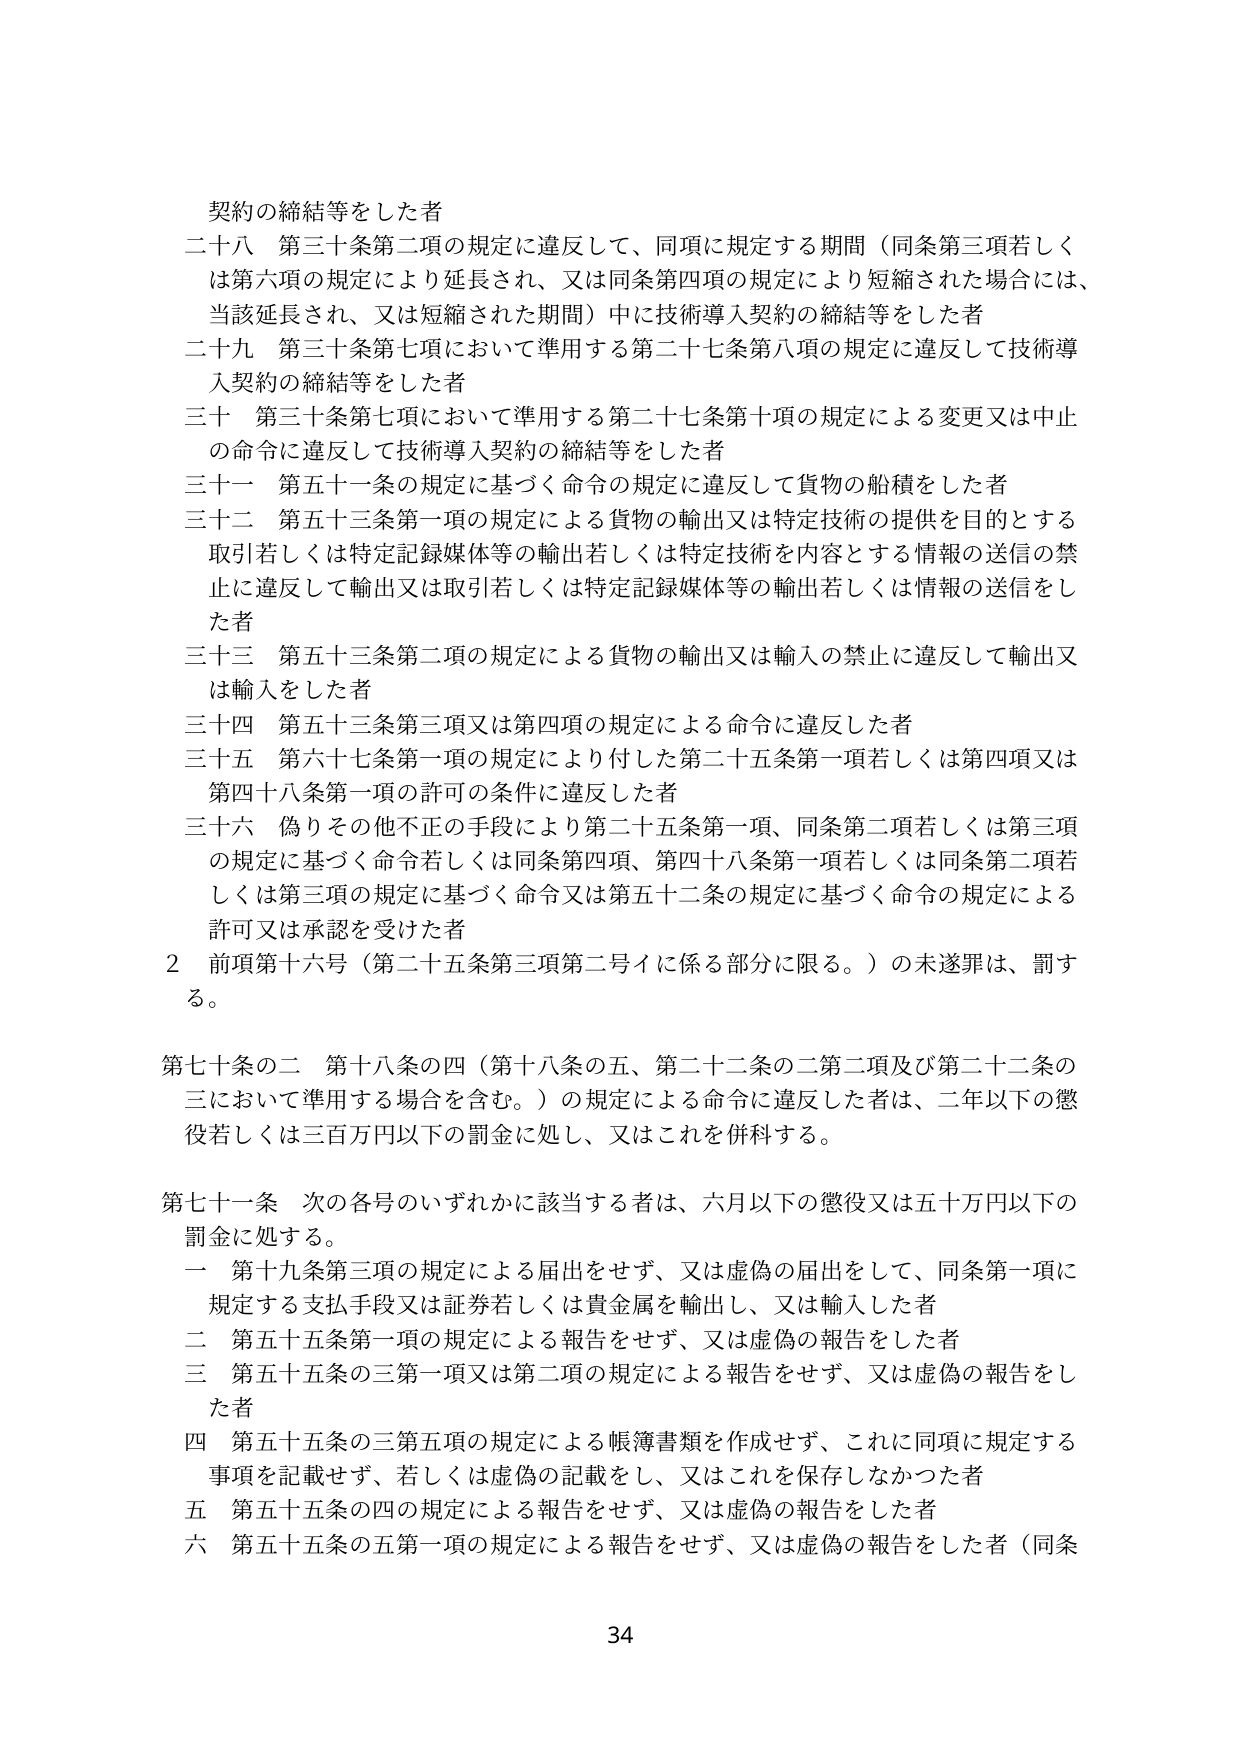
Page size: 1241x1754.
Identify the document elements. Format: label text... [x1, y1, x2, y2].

text 二十九 第三十条第七項において準用する第二十七条第八項の規定に違反して技術導入契約の締結等をした者 [184, 330, 1079, 399]
text 三十二 第五十三条第一項の規定による貨物の輸出又は特定技術の提供を目的とする取引若しくは特定記録媒体等の輸出若しくは特定技術を内容とする情報の送信の禁止に違反して輸出又は取引若しくは特定記録媒体等の輸出若しくは情報の送信をした者 [184, 501, 1079, 638]
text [184, 1526, 1079, 1560]
text ２ 前項第十六号（第二十五条第三項第二号イに係る部分に限る。）の未遂罪は、罰する。 [161, 945, 1079, 1014]
text 三 第五十五条の三第一項又は第二項の規定による報告をせず、又は虚偽の報告をした者 [184, 1355, 1079, 1424]
text 三十六 偽りその他不正の手段により第二十五条第一項、同条第二項若しくは第三項の規定に基づく命令若しくは同条第四項、第四十八条第一項若しくは同条第二項若しくは第三項の規定に基づく命令又は第五十二条の規定に基づく命令の規定による許可又は承認を受けた者 [184, 809, 1079, 945]
text 三十一 第五十一条の規定に基づく命令の規定に違反して貨物の船積をした者 [184, 467, 1079, 501]
text 三十 第三十条第七項において準用する第二十七条第十項の規定による変更又は中止の命令に違反して技術導入契約の締結等をした者 [184, 399, 1079, 467]
text 第七十条の二 第十八条の四（第十八条の五、第二十二条の二第二項及び第二十二条の三において準用する場合を含む。）の規定による命令に違反した者は、二年以下の懲役若しくは三百万円以下の罰金に処し、又はこれを併科する。 [161, 1048, 1079, 1150]
text 三十五 第六十七条第一項の規定により付した第二十五条第一項若しくは第四項又は第四十八条第一項の許可の条件に違反した者 [184, 740, 1079, 809]
text 三十四 第五十三条第三項又は第四項の規定による命令に違反した者 [184, 706, 1079, 740]
text 四 第五十五条の三第五項の規定による帳簿書類を作成せず、これに同項に規定する事項を記載せず、若しくは虚偽の記載をし、又はこれを保存しなかつた者 [184, 1424, 1079, 1492]
text 第七十一条 次の各号のいずれかに該当する者は、六月以下の懲役又は五十万円以下の罰金に処する。 [161, 1184, 1079, 1253]
text 二 第五十五条第一項の規定による報告をせず、又は虚偽の報告をした者 [184, 1321, 1079, 1355]
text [184, 194, 1079, 228]
text 三十三 第五十三条第二項の規定による貨物の輸出又は輸入の禁止に違反して輸出又は輸入をした者 [184, 638, 1079, 706]
text 一 第十九条第三項の規定による届出をせず、又は虚偽の届出をして、同条第一項に規定する支払手段又は証券若しくは貴金属を輸出し、又は輸入した者 [184, 1253, 1079, 1321]
text 五 第五十五条の四の規定による報告をせず、又は虚偽の報告をした者 [184, 1492, 1079, 1526]
text 二十八 第三十条第二項の規定に違反して、同項に規定する期間（同条第三項若しくは第六項の規定により延長され、又は同条第四項の規定により短縮された場合には、当該延長され、又は短縮された期間）中に技術導入契約の締結等をした者 [184, 228, 1079, 330]
